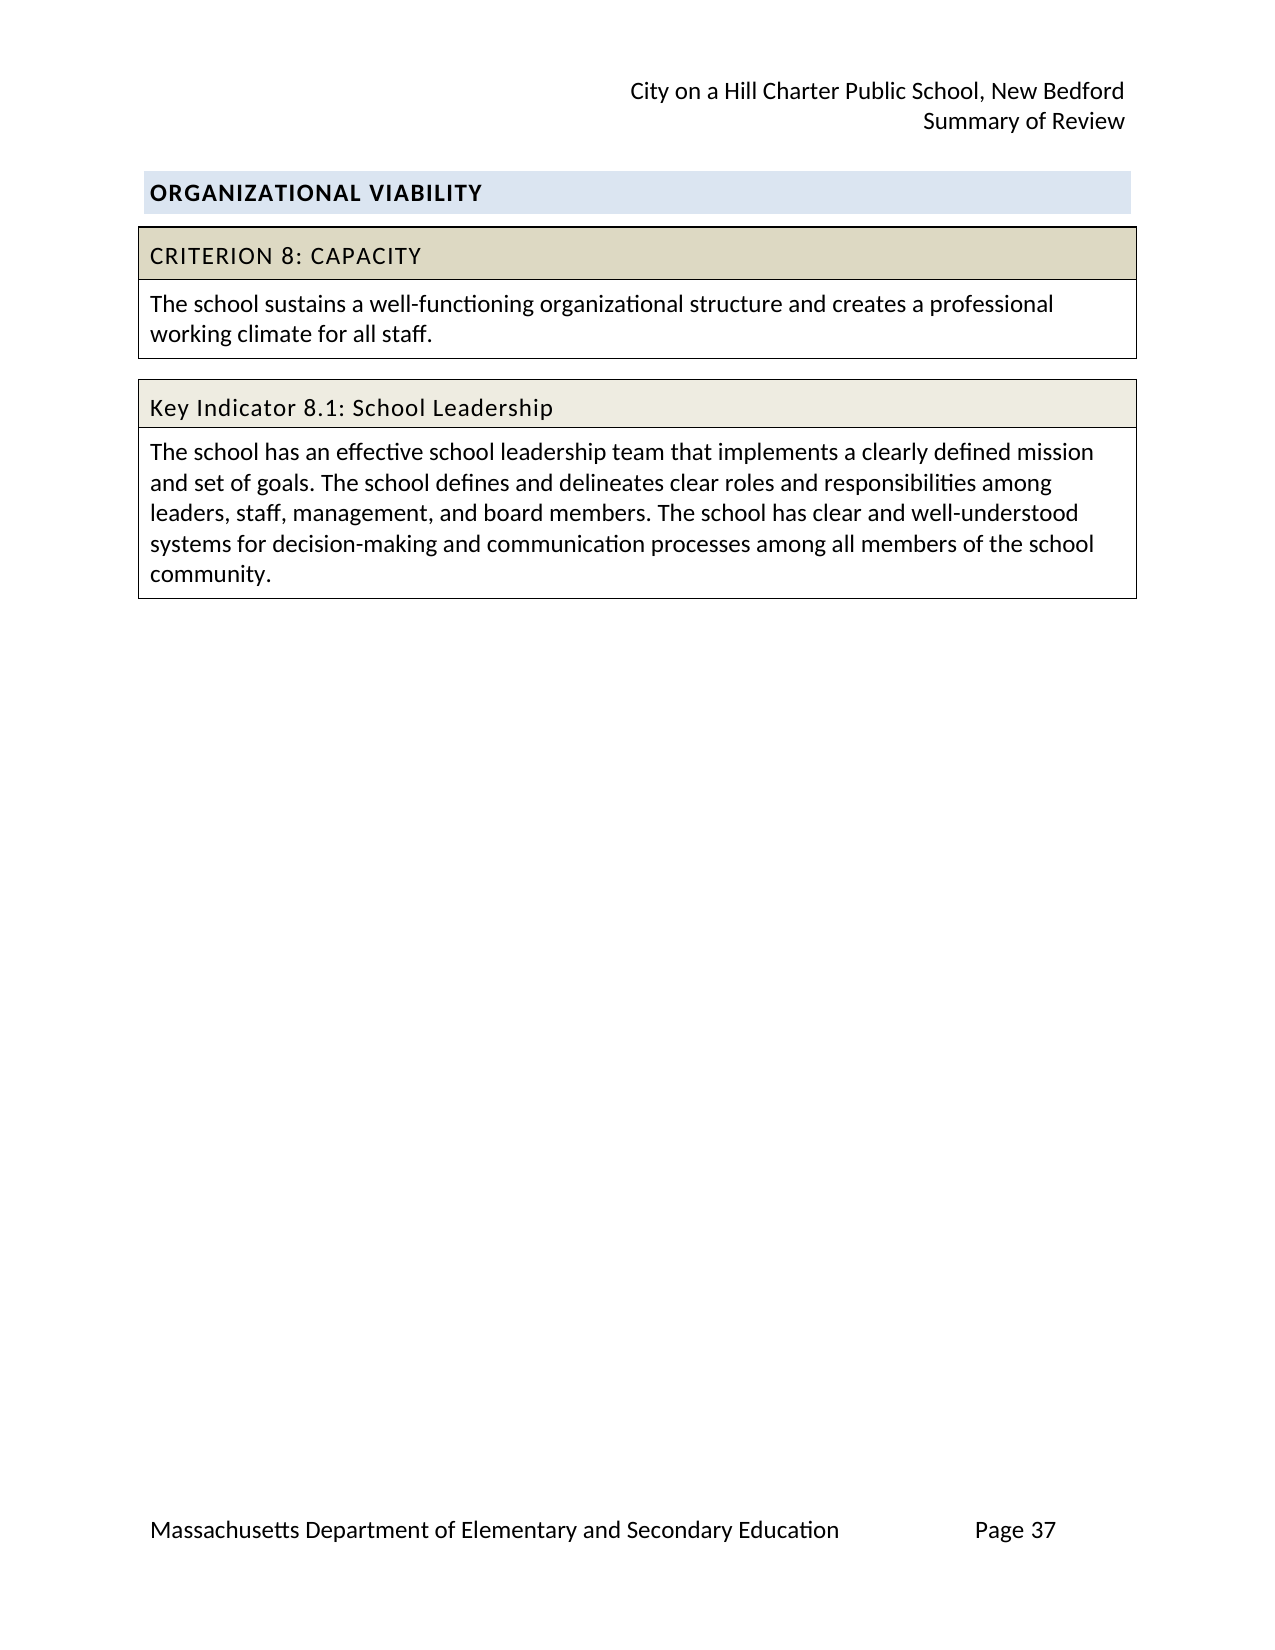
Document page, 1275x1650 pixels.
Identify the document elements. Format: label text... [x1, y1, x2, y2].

table_cell The school sustains a well-functioning organizational structure and creates a professional working climate for all staff. [139, 280, 1136, 357]
table_header Key Indicator 8.1: School Leadership [139, 380, 1136, 427]
subtitle Organizational Viability [150, 177, 1125, 208]
table_header Criterion 8: Capacity [139, 228, 1136, 279]
table_cell The school has an effective school leadership team that implements a clearly defined mission and set of goals. The school defines and delineates clear roles and responsibilities among leaders, staff, management, and board members. The school has clear and well-understood systems for decision-making and communication processes among all members of the school community. [139, 428, 1136, 597]
